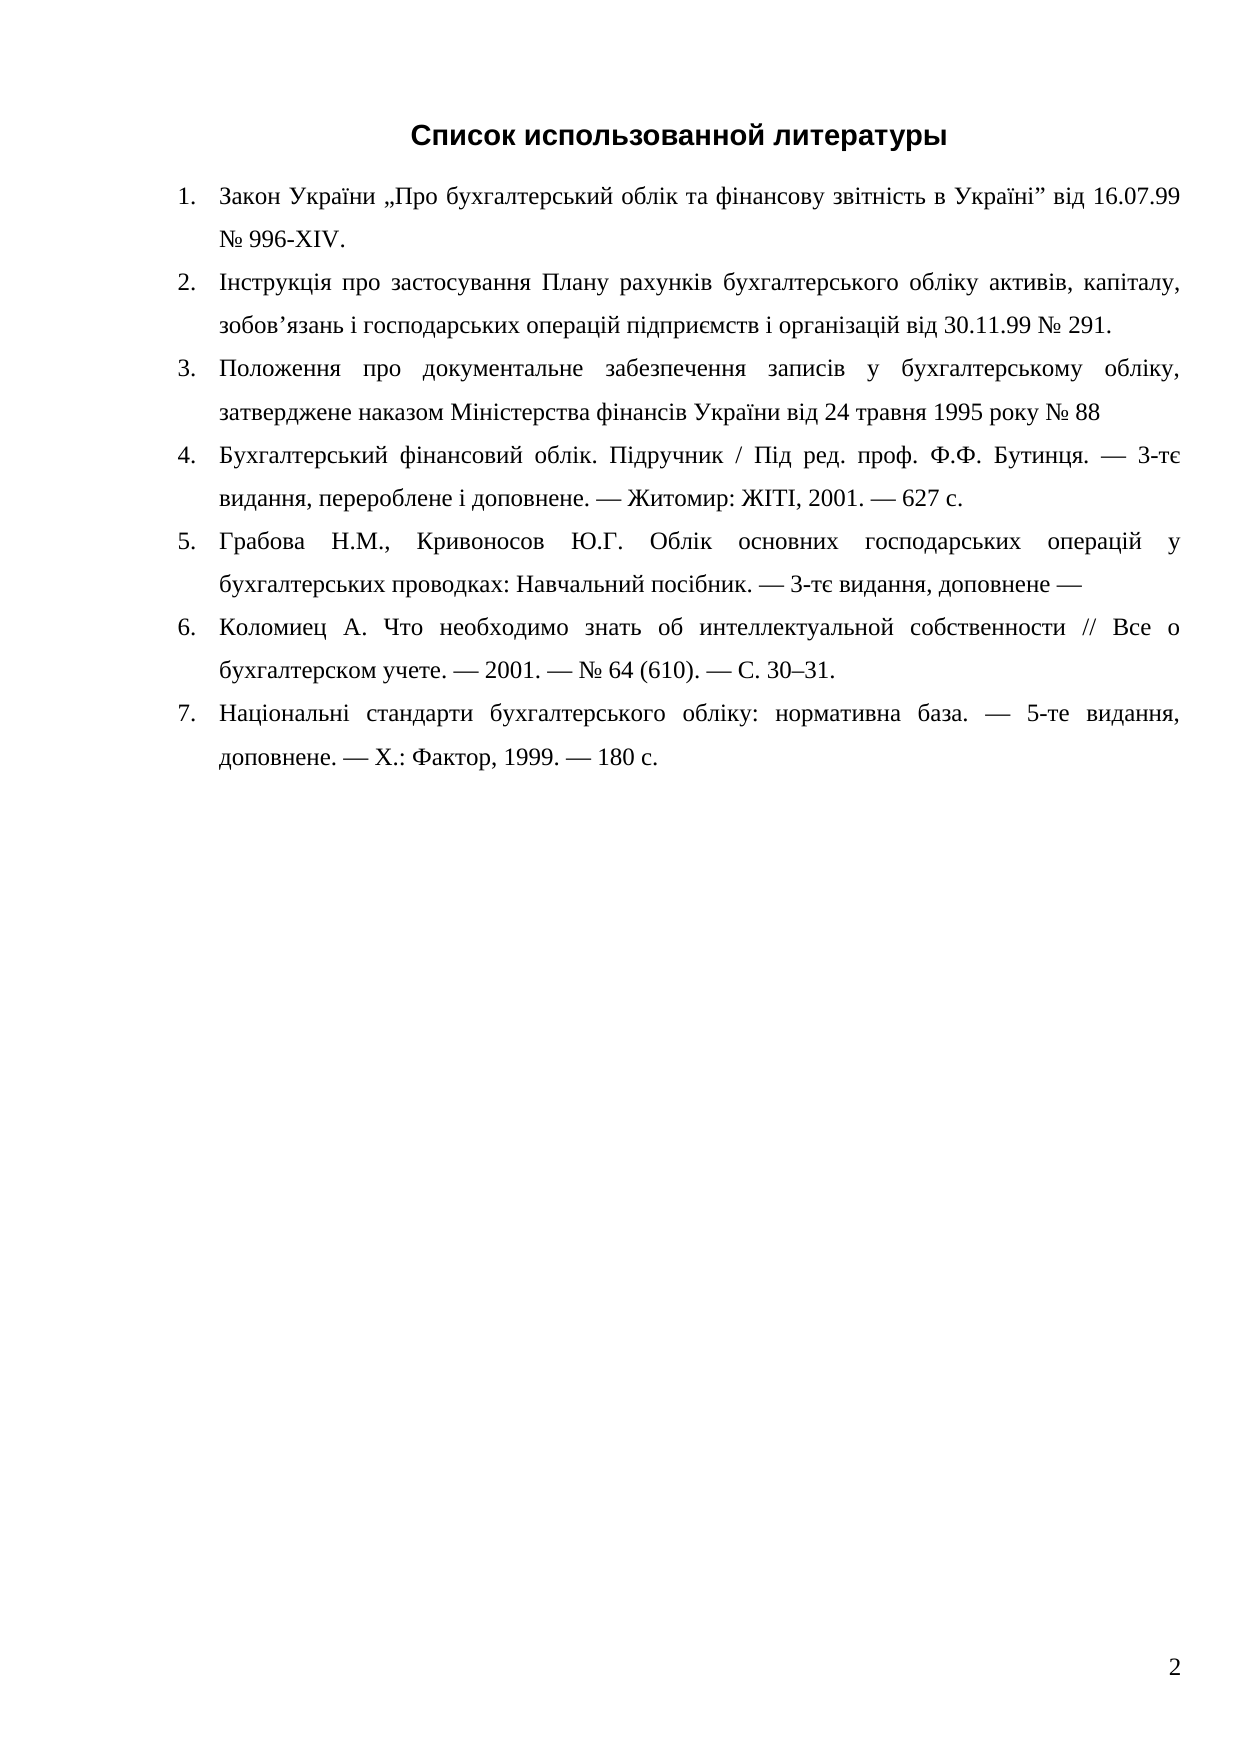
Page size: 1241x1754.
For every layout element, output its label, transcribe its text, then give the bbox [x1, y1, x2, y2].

list Національні стандарти бухгалтерського обліку: нормативна база. — 5-те видання, доповнене. — Х.: Фактор, 1999. — 180 с. [177, 698, 1181, 770]
list Коломиец А. Что необходимо знать об интеллектуальной собственности // Все о бухгалтерском учете. — 2001. — № 64 (610). — С. 30–31. [177, 612, 1181, 684]
list Бухгалтерський фінансовий облік. Підручник / Під ред. проф. Ф.Ф. Бутинця. — 3-тє видання, перероблене і доповнене. — Житомир: ЖІТІ, 2001. — 627 с. [177, 440, 1181, 512]
list Інструкція про застосування Плану рахунків бухгалтерського обліку активів, капіталу, зобов’язань і господарських операцій підприємств і організацій від 30.11.99 № 291. [177, 267, 1181, 339]
list Грабова Н.М., Кривоносов Ю.Г. Облік основних господарських операцій у бухгалтерських проводках: Навчальний посібник. — 3-тє видання, доповнене — [177, 526, 1181, 598]
list Положення про документальне забезпечення записів у бухгалтерському обліку, затверджене наказом Міністерства фінансів України від 24 травня 1995 року № 88 [177, 353, 1181, 425]
list Закон України „Про бухгалтерський облік та фінансову звітність в Україні” від 16.07.99 № 996-XIV. [177, 181, 1181, 253]
text Список использованной литературы [177, 118, 1181, 152]
